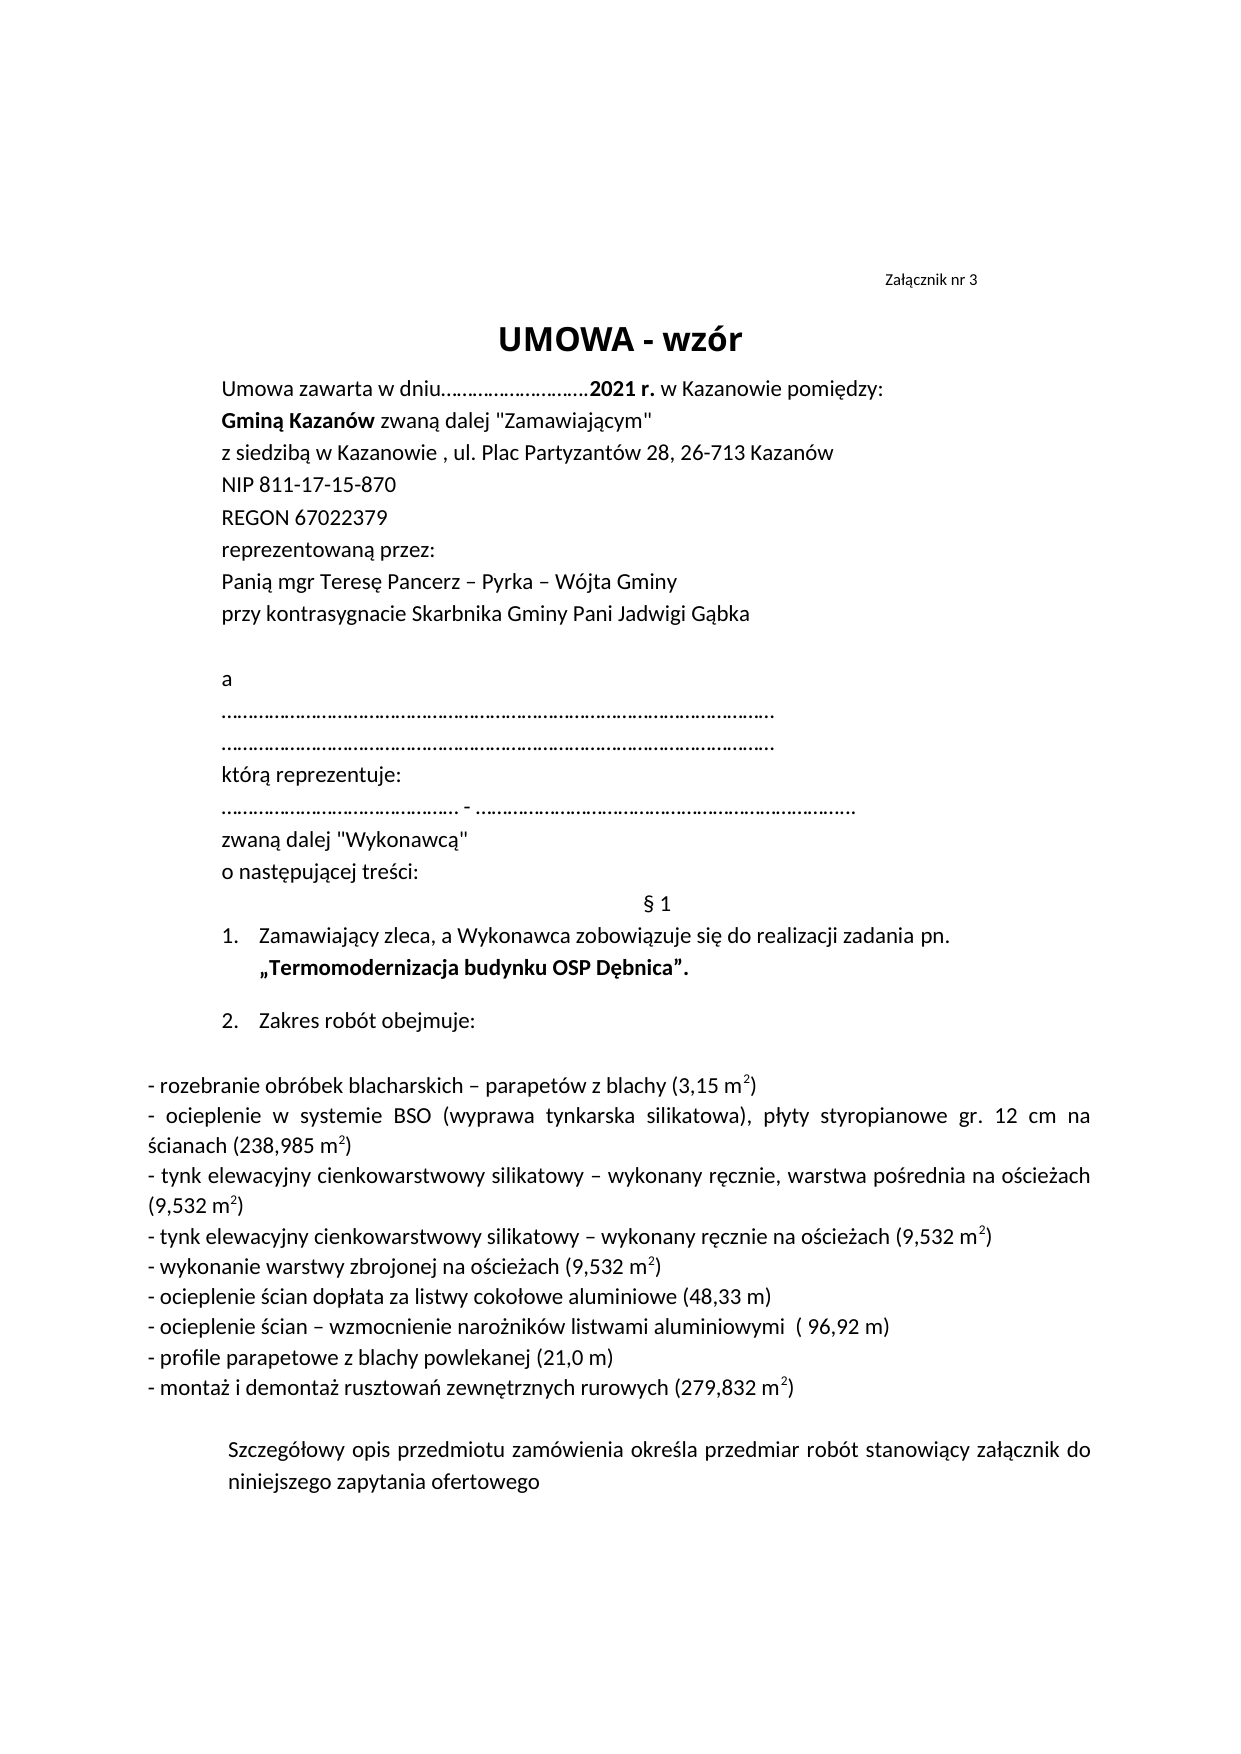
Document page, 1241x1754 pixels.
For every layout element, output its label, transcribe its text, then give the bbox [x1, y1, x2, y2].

text - profile parapetowe z blachy powlekanej (21,0 m) [148, 1343, 1093, 1371]
text którą reprezentuje: [148, 760, 1093, 788]
text § 1 [148, 889, 1093, 917]
text - ocieplenie w systemie BSO (wyprawa tynkarska silikatowa), płyty styropianowe gr. 12 cm na ścianach (238,985 m2) [148, 1101, 1093, 1159]
text Umowa zawarta w dniu……………………….2021 r. w Kazanowie pomiędzy: [221, 374, 1093, 402]
text a [148, 664, 1093, 692]
text Załącznik nr 3 [185, 269, 1093, 289]
text Szczegółowy opis przedmiotu zamówienia określa przedmiar robót stanowiący załącznik do niniejszego zapytania ofertowego [228, 1435, 1093, 1496]
text UMOWA - wzór [148, 316, 1093, 361]
text - montaż i demontaż rusztowań zewnętrznych rurowych (279,832 m2) [148, 1373, 1093, 1401]
text ……………………………………… - ……………………………………………………………... [148, 792, 1093, 821]
text …………………………………………………………………………………………… [148, 728, 1093, 756]
text - tynk elewacyjny cienkowarstwowy silikatowy – wykonany ręcznie, warstwa pośrednia na ościeżach (9,532 m2) [148, 1161, 1093, 1220]
text „Termomodernizacja budynku OSP Dębnica”. [259, 953, 1093, 981]
text Panią mgr Teresę Pancerz – Pyrka – Wójta Gminy [221, 567, 1093, 595]
text REGON 67022379 [221, 503, 1093, 531]
text z siedzibą w Kazanowie , ul. Plac Partyzantów 28, 26-713 Kazanów [221, 438, 1093, 466]
text - wykonanie warstwy zbrojonej na ościeżach (9,532 m2) [148, 1252, 1093, 1280]
text - tynk elewacyjny cienkowarstwowy silikatowy – wykonany ręcznie na ościeżach (9,532 m2) [148, 1222, 1093, 1250]
text NIP 811-17-15-870 [221, 471, 1093, 499]
text - rozebranie obróbek blacharskich – parapetów z blachy (3,15 m2) [148, 1071, 1093, 1099]
text - ocieplenie ścian dopłata za listwy cokołowe aluminiowe (48,33 m) [148, 1282, 1093, 1310]
text przy kontrasygnacie Skarbnika Gminy Pani Jadwigi Gąbka [221, 599, 1093, 627]
list Zamawiający zleca, a Wykonawca zobowiązuje się do realizacji zadania pn. [221, 921, 1093, 949]
text …………………………………………………………………………………………… [148, 696, 1093, 724]
list Zakres robót obejmuje: [221, 1006, 1093, 1034]
text - ocieplenie ścian – wzmocnienie narożników listwami aluminiowymi ( 96,92 m) [148, 1312, 1093, 1341]
text Gminą Kazanów zwaną dalej "Zamawiającym" [221, 406, 1093, 434]
text zwaną dalej "Wykonawcą" [148, 825, 1093, 853]
text o następującej treści: [148, 857, 1093, 885]
text reprezentowaną przez: [221, 535, 1093, 563]
